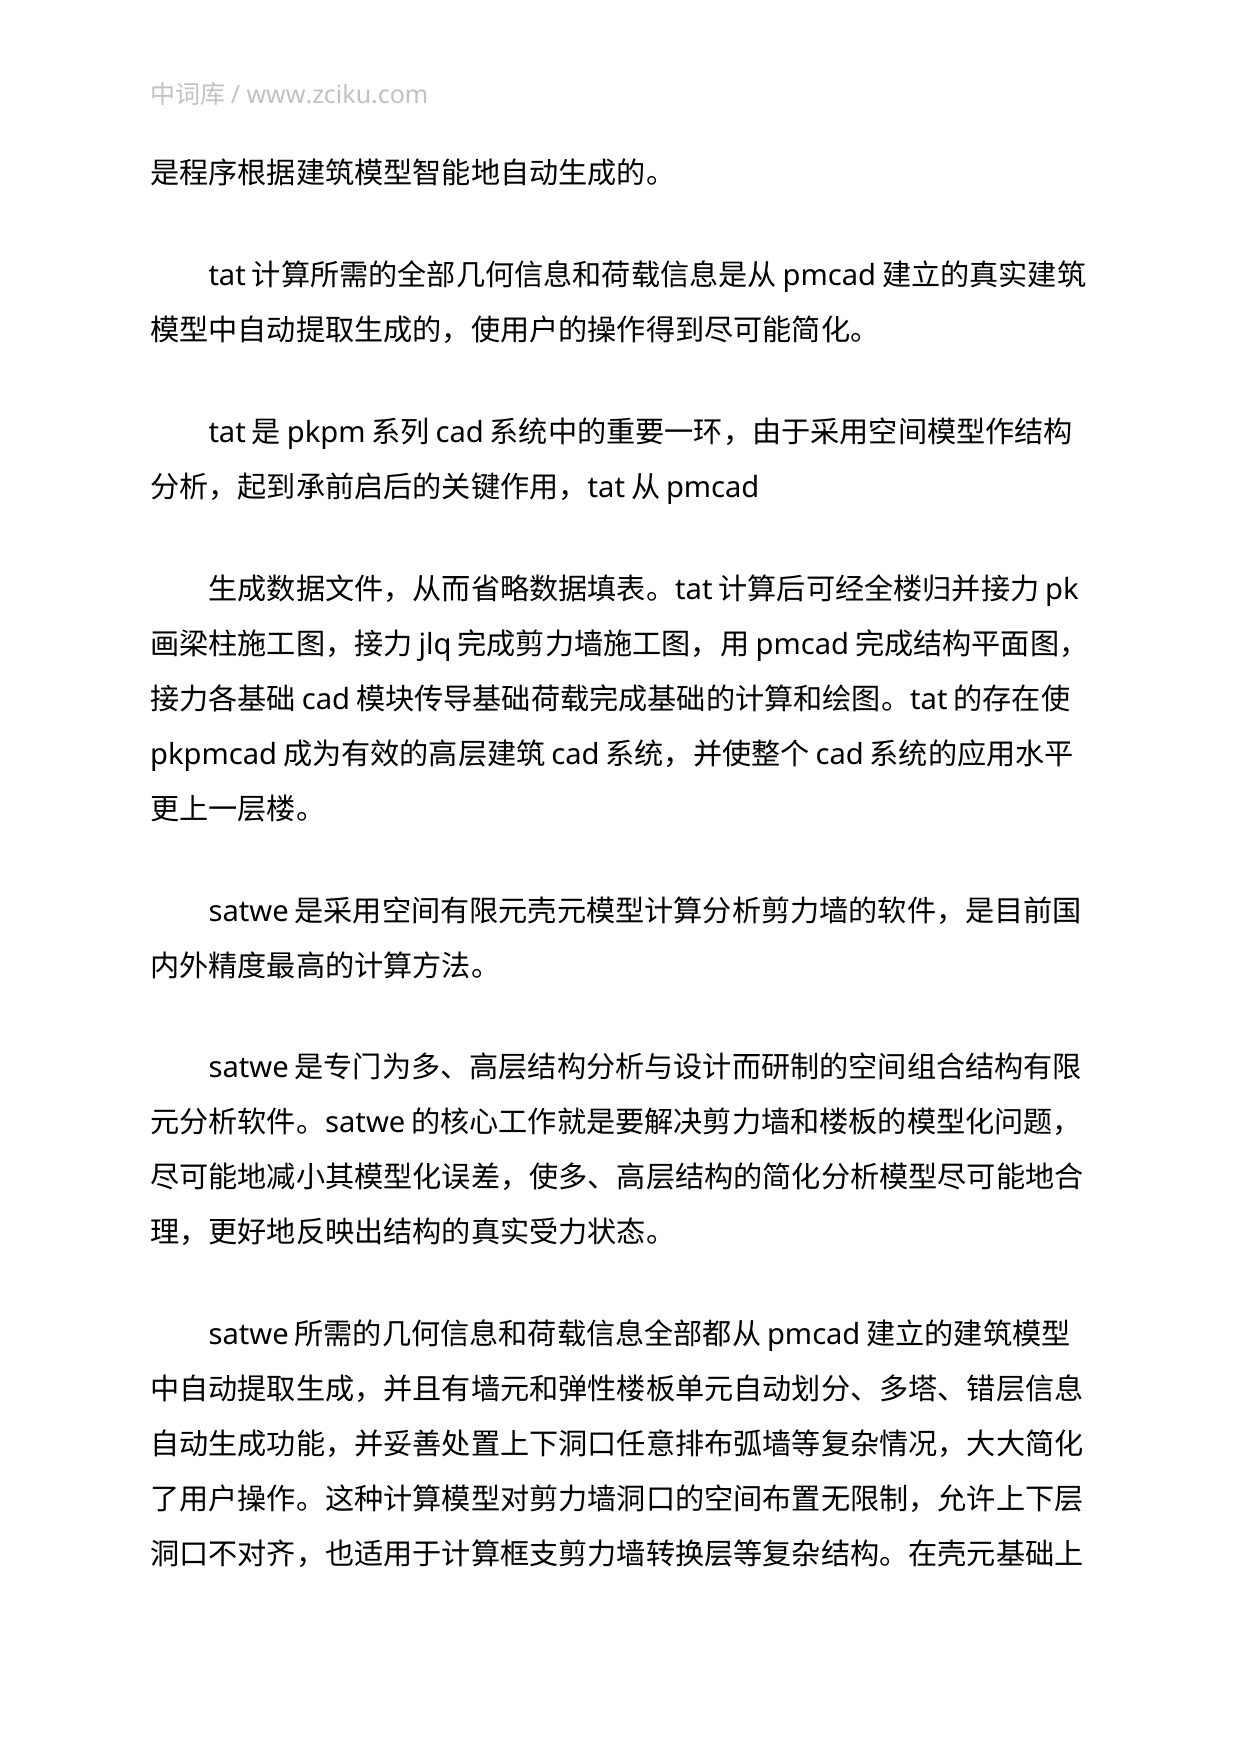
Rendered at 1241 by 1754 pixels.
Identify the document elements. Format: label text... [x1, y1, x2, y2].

text 生成数据文件，从而省略数据填表。tat计算后可经全楼归并接力pk画梁柱施工图，接力jlq完成剪力墙施工图，用 pmcad完成结构平面图，接力各基础cad模块传导基础荷载完成基础的计算和绘图。tat的存在使pkpmcad成为有效的高层建筑cad系统，并使整个cad系统的应用水平更上一层楼。 [150, 566, 1090, 828]
text satwe是专门为多、高层结构分析与设计而研制的空间组合结构有限元分析软件。satwe的核心工作就是要解决剪力墙和楼板的模型化问题，尽可能地减小其模型化误差，使多、高层结构的简化分析模型尽可能地合理，更好地反映出结构的真实受力状态。 [150, 1044, 1090, 1251]
text tat计算所需的全部几何信息和荷载信息是从pmcad建立的真实建筑模型中自动提取生成的，使用户的操作得到尽可能简化。 [150, 252, 1090, 349]
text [150, 1311, 1090, 1573]
text tat是pkpm系列cad系统中的重要一环，由于采用空间模型作结构分析，起到承前启后的关键作用，tat从pmcad [150, 408, 1090, 506]
text satwe是采用空间有限元壳元模型计算分析剪力墙的软件，是目前国内外精度最高的计算方法。 [150, 887, 1090, 984]
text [150, 150, 1090, 192]
